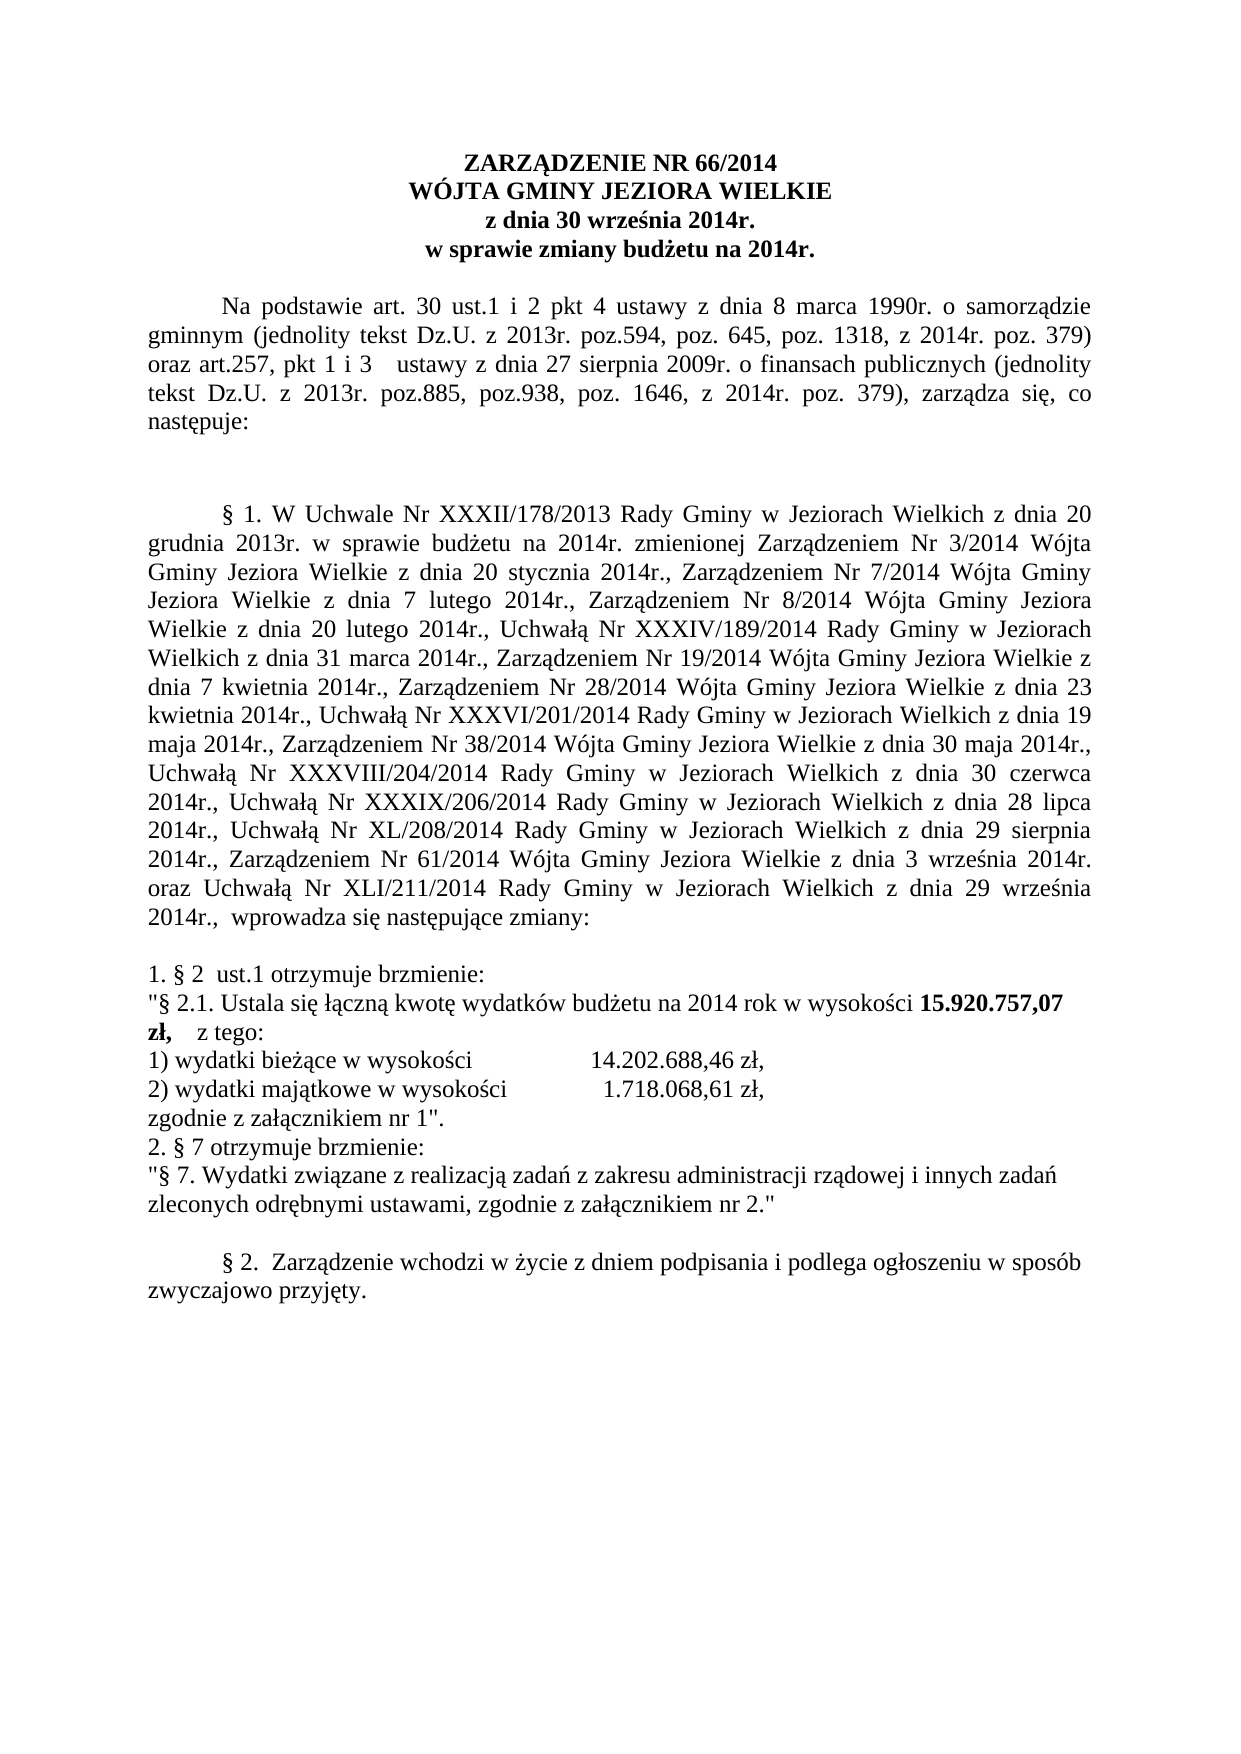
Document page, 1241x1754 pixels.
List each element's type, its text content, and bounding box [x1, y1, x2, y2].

text "§ 7. Wydatki związane z realizacją zadań z zakresu administracji rządowej i innych zadań zleconych odrębnymi ustawami, zgodnie z załącznikiem nr 2." [148, 1161, 1093, 1218]
text "§ 2.1. Ustala się łączną kwotę wydatków budżetu na 2014 rok w wysokości 15.920.757,07 zł, z tego: [148, 988, 1093, 1046]
text zgodnie z załącznikiem nr 1". [148, 1103, 1093, 1132]
text 1. § 2 ust.1 otrzymuje brzmienie: [148, 959, 1093, 988]
text 2. § 7 otrzymuje brzmienie: [148, 1132, 1093, 1161]
text Na podstawie art. 30 ust.1 i 2 pkt 4 ustawy z dnia 8 marca 1990r. o samorządzie gminnym (jednolity tekst Dz.U. z 2013r. poz.594, poz. 645, poz. 1318, z 2014r. poz. 379) oraz art.257, pkt 1 i 3 ustawy z dnia 27 sierpnia 2009r. o finansach publicznych (jednolity tekst Dz.U. z 2013r. poz.885, poz.938, poz. 1646, z 2014r. poz. 379), zarządza się, co następuje: [148, 291, 1093, 435]
text WÓJTA GMINY JEZIORA WIELKIE [148, 176, 1093, 205]
text ZARZĄDZENIE NR 66/2014 [148, 148, 1093, 176]
text § 2. Zarządzenie wchodzi w życie z dniem podpisania i podlega ogłoszeniu w sposób zwyczajowo przyjęty. [148, 1247, 1093, 1304]
text § 1. W Uchwale Nr XXXII/178/2013 Rady Gminy w Jeziorach Wielkich z dnia 20 grudnia 2013r. w sprawie budżetu na 2014r. zmienionej Zarządzeniem Nr 3/2014 Wójta Gminy Jeziora Wielkie z dnia 20 stycznia 2014r., Zarządzeniem Nr 7/2014 Wójta Gminy Jeziora Wielkie z dnia 7 lutego 2014r., Zarządzeniem Nr 8/2014 Wójta Gminy Jeziora Wielkie z dnia 20 lutego 2014r., Uchwałą Nr XXXIV/189/2014 Rady Gminy w Jeziorach Wielkich z dnia 31 marca 2014r., Zarządzeniem Nr 19/2014 Wójta Gminy Jeziora Wielkie z dnia 7 kwietnia 2014r., Zarządzeniem Nr 28/2014 Wójta Gminy Jeziora Wielkie z dnia 23 kwietnia 2014r., Uchwałą Nr XXXVI/201/2014 Rady Gminy w Jeziorach Wielkich z dnia 19 maja 2014r., Zarządzeniem Nr 38/2014 Wójta Gminy Jeziora Wielkie z dnia 30 maja 2014r., Uchwałą Nr XXXVIII/204/2014 Rady Gminy w Jeziorach Wielkich z dnia 30 czerwca 2014r., Uchwałą Nr XXXIX/206/2014 Rady Gminy w Jeziorach Wielkich z dnia 28 lipca 2014r., Uchwałą Nr XL/208/2014 Rady Gminy w Jeziorach Wielkich z dnia 29 sierpnia 2014r., Zarządzeniem Nr 61/2014 Wójta Gminy Jeziora Wielkie z dnia 3 września 2014r. oraz Uchwałą Nr XLI/211/2014 Rady Gminy w Jeziorach Wielkich z dnia 29 września 2014r., wprowadza się następujące zmiany: [148, 499, 1093, 931]
text z dnia 30 września 2014r. [148, 205, 1093, 234]
text w sprawie zmiany budżetu na 2014r. [148, 234, 1093, 263]
text 2) wydatki majątkowe w wysokości 1.718.068,61 zł, [148, 1074, 1093, 1103]
text 1) wydatki bieżące w wysokości 14.202.688,46 zł, [148, 1046, 1093, 1074]
